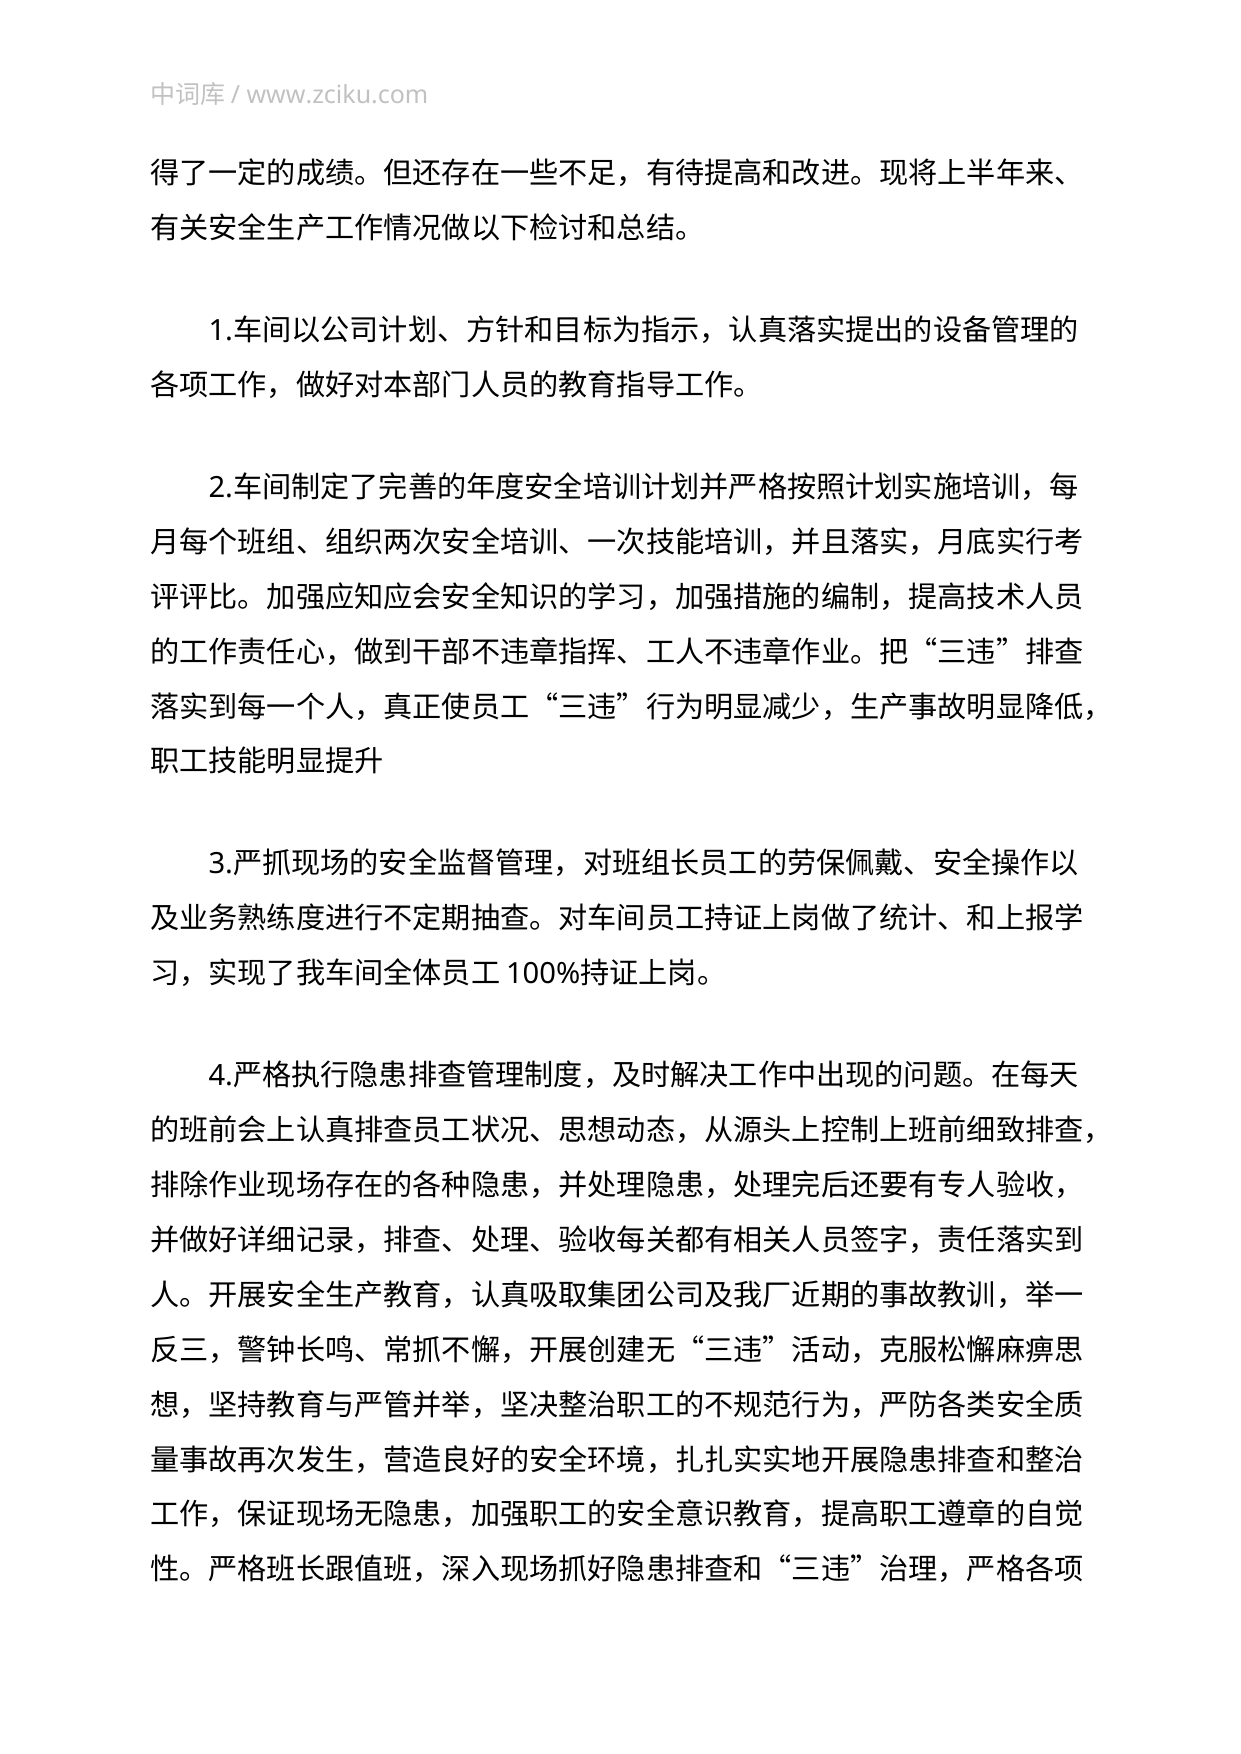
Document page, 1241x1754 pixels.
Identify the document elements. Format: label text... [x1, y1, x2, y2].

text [150, 1052, 1090, 1588]
text 2.车间制定了完善的年度安全培训计划并严格按照计划实施培训，每月每个班组、组织两次安全培训、一次技能培训，并且落实，月底实行考评评比。加强应知应会安全知识的学习，加强措施的编制，提高技术人员的工作责任心，做到干部不违章指挥、工人不违章作业。把“三违”排查落实到每一个人，真正使员工“三违”行为明显减少，生产事故明显降低，职工技能明显提升 [150, 463, 1090, 780]
text 3.严抓现场的安全监督管理，对班组长员工的劳保佩戴、安全操作以及业务熟练度进行不定期抽查。对车间员工持证上岗做了统计、和上报学习，实现了我车间全体员工100%持证上岗。 [150, 840, 1090, 992]
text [150, 150, 1090, 247]
text 1.车间以公司计划、方针和目标为指示，认真落实提出的设备管理的各项工作，做好对本部门人员的教育指导工作。 [150, 307, 1090, 404]
